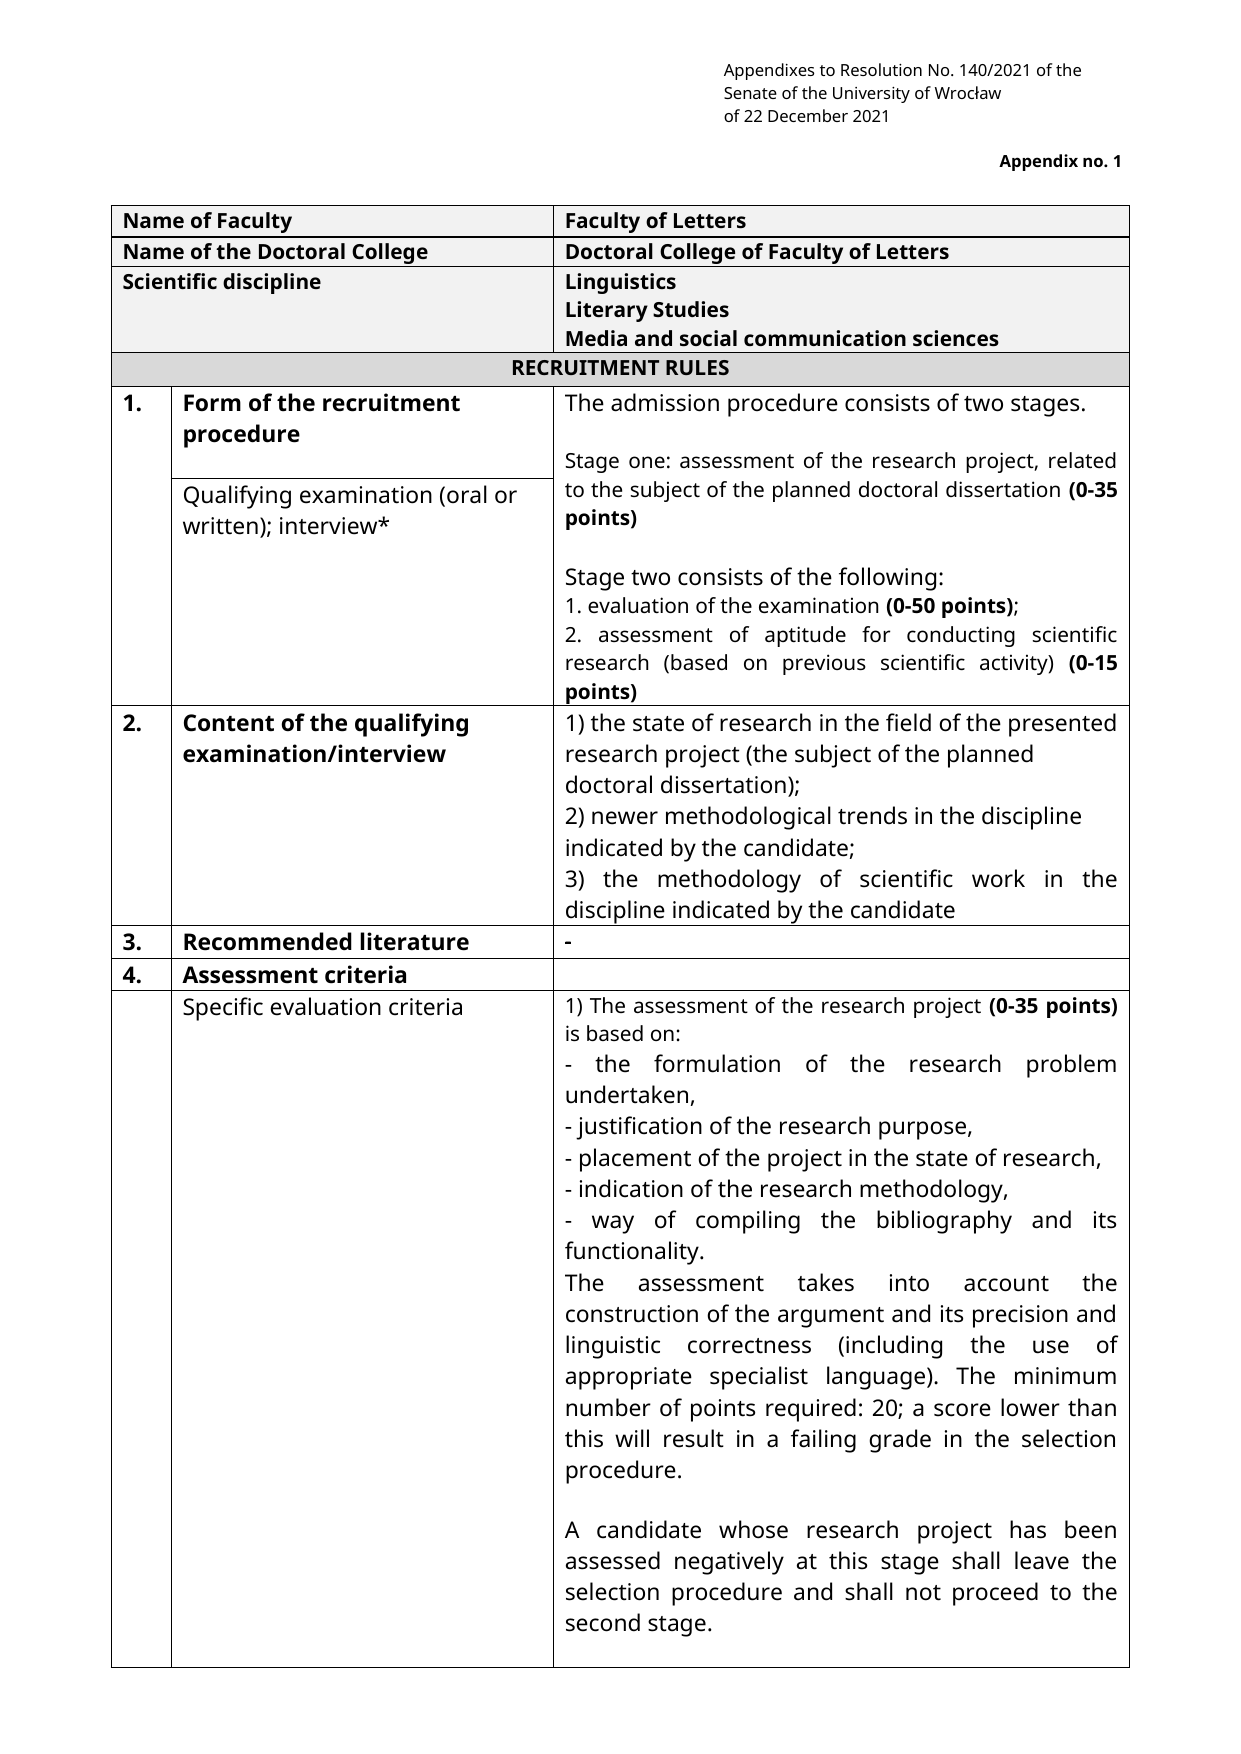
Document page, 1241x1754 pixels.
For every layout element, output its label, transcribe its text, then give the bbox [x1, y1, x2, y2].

text Appendix no. 1 [118, 150, 1122, 173]
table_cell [554, 991, 1129, 1667]
table_header Name of Faculty [112, 206, 553, 236]
table_cell - [554, 926, 1129, 957]
table_cell [112, 991, 171, 1667]
table_cell 3. [112, 926, 171, 957]
table_cell Doctoral College of Faculty of Letters [554, 238, 1129, 266]
table_cell 1) the state of research in the field of the presented research project (the subject of the planned doctoral dissertation); 2) newer methodological trends in the discipline indicated by the candidate; 3) the methodology of scientific work in the discipline indicated by the candidate [554, 706, 1129, 925]
table_header Faculty of Letters [554, 206, 1129, 236]
table_cell 2. [112, 706, 171, 925]
table_cell Assessment criteria [172, 959, 553, 990]
table_cell Recommended literature [172, 926, 553, 957]
table_cell 4. [112, 959, 171, 990]
table_cell RECRUITMENT RULES [112, 353, 1129, 386]
text Appendixes to Resolution No. 140/2021 of the Senate of the University of Wrocław [723, 59, 1122, 104]
text of 22 December 2021 [723, 104, 1122, 127]
table_cell The admission procedure consists of two stages. Stage one: assessment of the research project, related to the subject of the planned doctoral dissertation (0-35 points) Stage two consists of the following: 1. evaluation of the examination (0-50 points); 2. assessment of aptitude for conducting scientific research (based on previous scientific activity) (0-15 points) [554, 387, 1129, 705]
table_cell Qualifying examination (oral or written); interview* [172, 479, 553, 705]
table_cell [172, 991, 553, 1667]
table_cell [554, 959, 1129, 990]
table_cell Form of the recruitment procedure [172, 387, 553, 478]
table_cell 1. [112, 387, 171, 705]
table_cell Content of the qualifying examination/interview [172, 706, 553, 925]
table_cell Name of the Doctoral College [112, 238, 553, 266]
table_cell Scientific discipline [112, 267, 553, 352]
table_cell Linguistics Literary Studies Media and social communication sciences [554, 267, 1129, 352]
